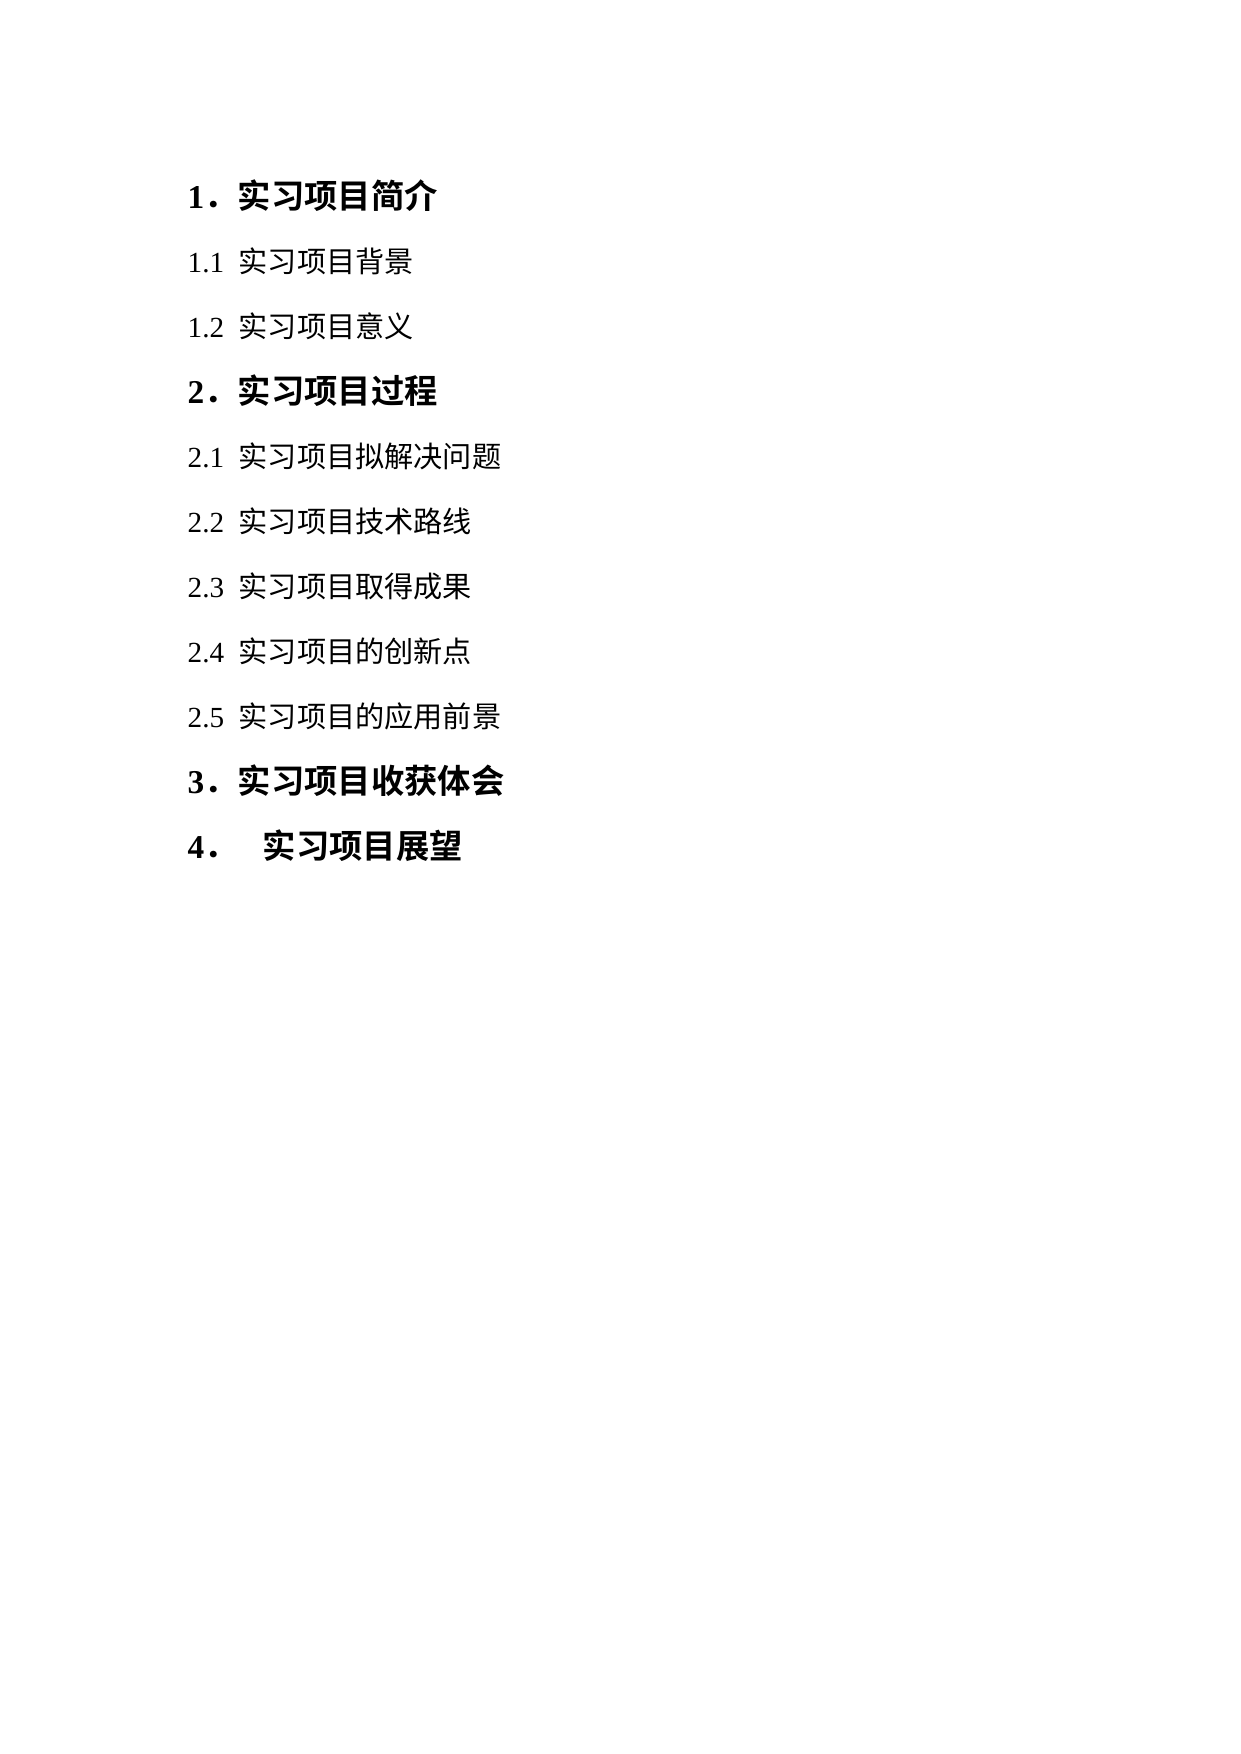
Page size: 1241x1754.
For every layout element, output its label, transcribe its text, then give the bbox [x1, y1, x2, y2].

text 2.5 实习项目的应用前景 [187, 682, 1053, 747]
text 3．实习项目收获体会 [187, 747, 1053, 812]
list 实习项目展望 [187, 812, 1053, 877]
text 2.1 实习项目拟解决问题 [187, 422, 1053, 487]
text 2.3 实习项目取得成果 [187, 552, 1053, 617]
text 1.1 实习项目背景 [187, 227, 1053, 292]
text 2.4 实习项目的创新点 [187, 617, 1053, 682]
text 1．实习项目简介 [187, 162, 1053, 227]
text 2.2 实习项目技术路线 [187, 487, 1053, 552]
text 2．实习项目过程 [187, 357, 1053, 422]
text 1.2 实习项目意义 [187, 292, 1053, 357]
